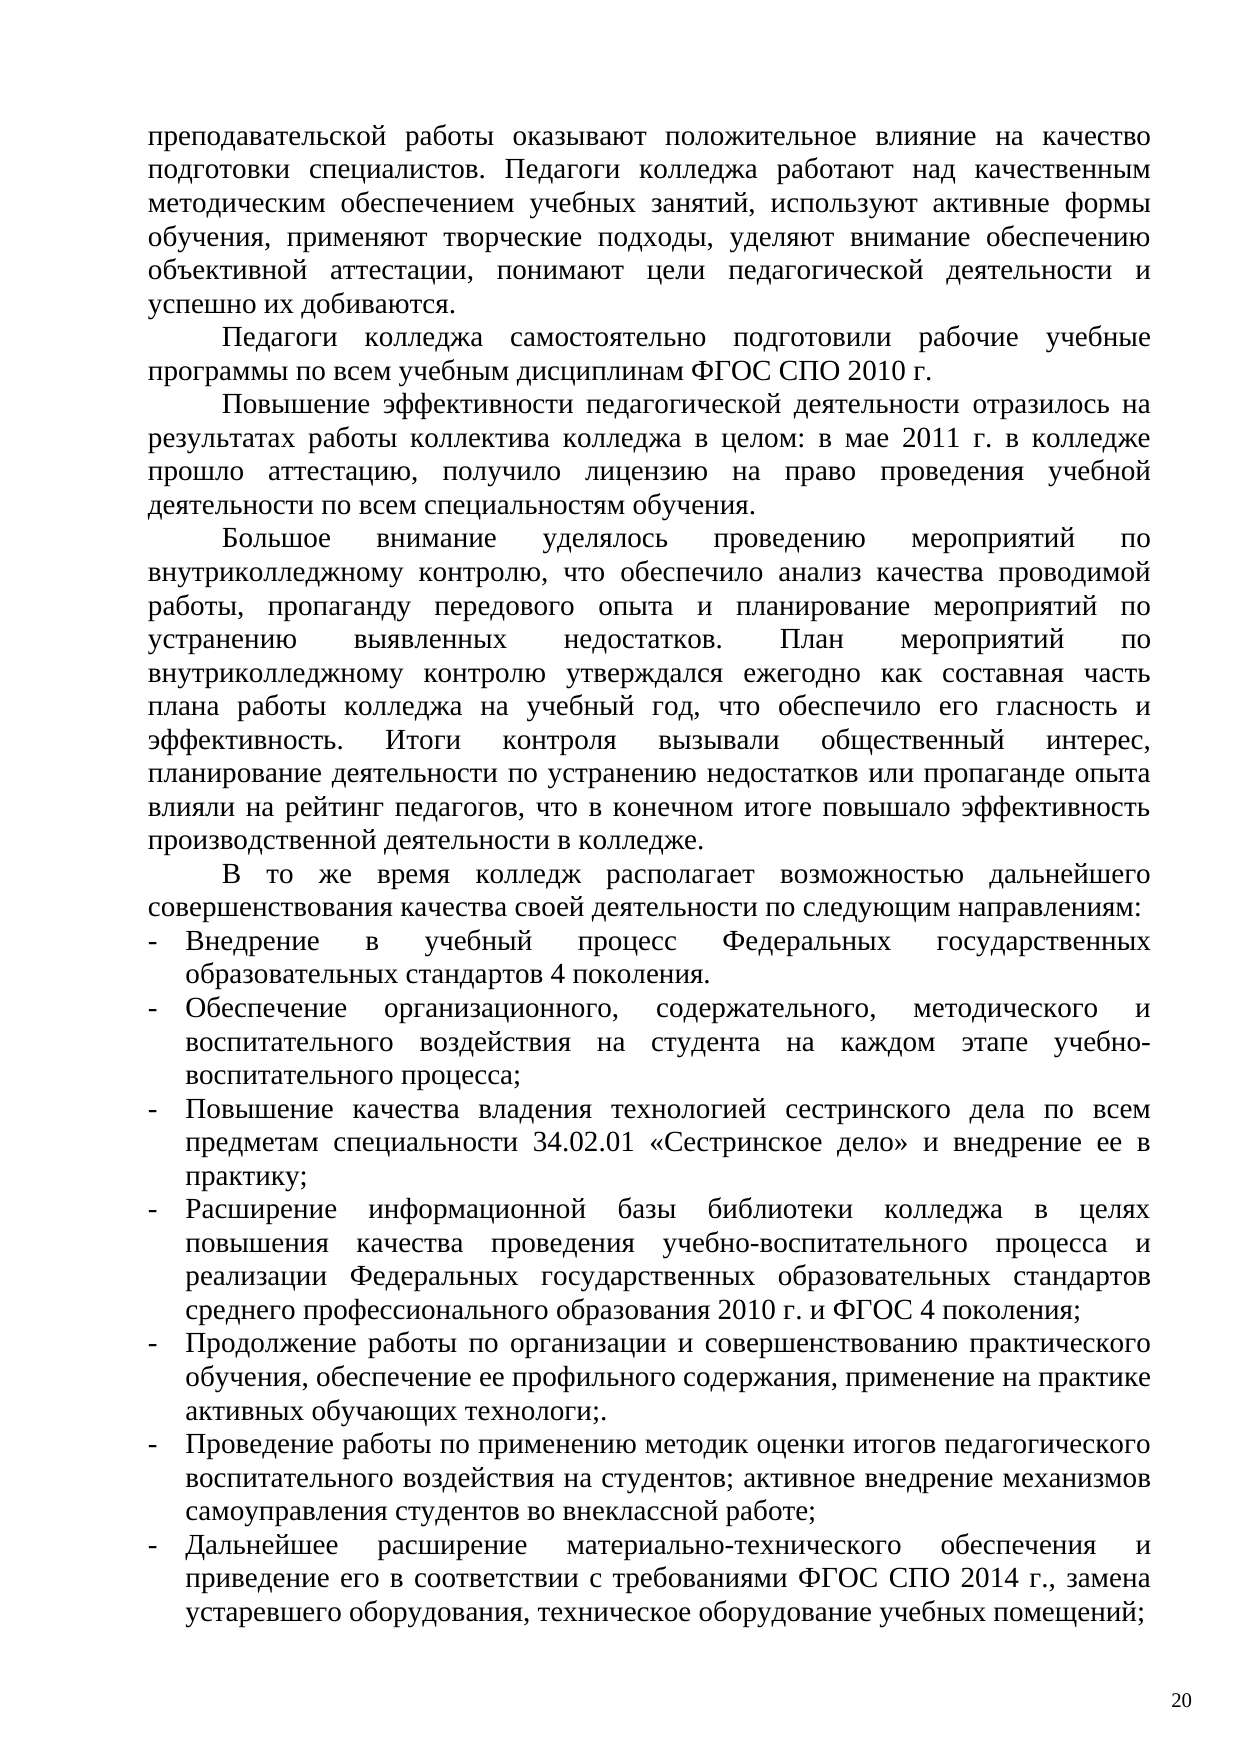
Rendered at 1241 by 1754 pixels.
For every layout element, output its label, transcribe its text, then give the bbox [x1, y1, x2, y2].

text Повышение эффективности педагогической деятельности отразилось на результатах работы коллектива колледжа в целом: в мае 2011 г. в колледже прошло аттестацию, получило лицензию на право проведения учебной деятельности по всем специальностям обучения. [148, 386, 1152, 521]
list Повышение качества владения технологией сестринского дела по всем предметам специальности 34.02.01 «Сестринское дело» и внедрение ее в практику; [148, 1091, 1152, 1191]
text Педагоги колледжа самостоятельно подготовили рабочие учебные программы по всем учебным дисциплинам ФГОС СПО 2010 г. [148, 319, 1152, 386]
list Расширение информационной базы библиотеки колледжа в целях повышения качества проведения учебно-воспитательного процесса и реализации Федеральных государственных образовательных стандартов среднего профессионального образования 2010 г. и ФГОС 4 поколения; [148, 1191, 1152, 1326]
list Проведение работы по применению методик оценки итогов педагогического воспитательного воздействия на студентов; активное внедрение механизмов самоуправления студентов во внеклассной работе; [148, 1426, 1152, 1527]
text В то же время колледж располагает возможностью дальнейшего совершенствования качества своей деятельности по следующим направлениям: [148, 856, 1152, 923]
text Большое внимание уделялось проведению мероприятий по внутриколледжному контролю, что обеспечило анализ качества проводимой работы, пропаганду передового опыта и планирование мероприятий по устранению выявленных недостатков. План мероприятий по внутриколледжному контролю утверждался ежегодно как составная часть плана работы колледжа на учебный год, что обеспечило его гласность и эффективность. Итоги контроля вызывали общественный интерес, планирование деятельности по устранению недостатков или пропаганде опыта влияли на рейтинг педагогов, что в конечном итоге повышало эффективность производственной деятельности в колледже. [148, 521, 1152, 856]
list Продолжение работы по организации и совершенствованию практического обучения, обеспечение ее профильного содержания, применение на практике активных обучающих технологи;. [148, 1326, 1152, 1426]
list Дальнейшее расширение материально-технического обеспечения и приведение его в соответствии с требованиями ФГОС СПО 2014 г., замена устаревшего оборудования, техническое оборудование учебных помещений; [148, 1527, 1152, 1627]
list Обеспечение организационного, содержательного, методического и воспитательного воздействия на студента на каждом этапе учебно-воспитательного процесса; [148, 990, 1152, 1091]
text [148, 118, 1152, 319]
list Внедрение в учебный процесс Федеральных государственных образовательных стандартов 4 поколения. [148, 923, 1152, 990]
